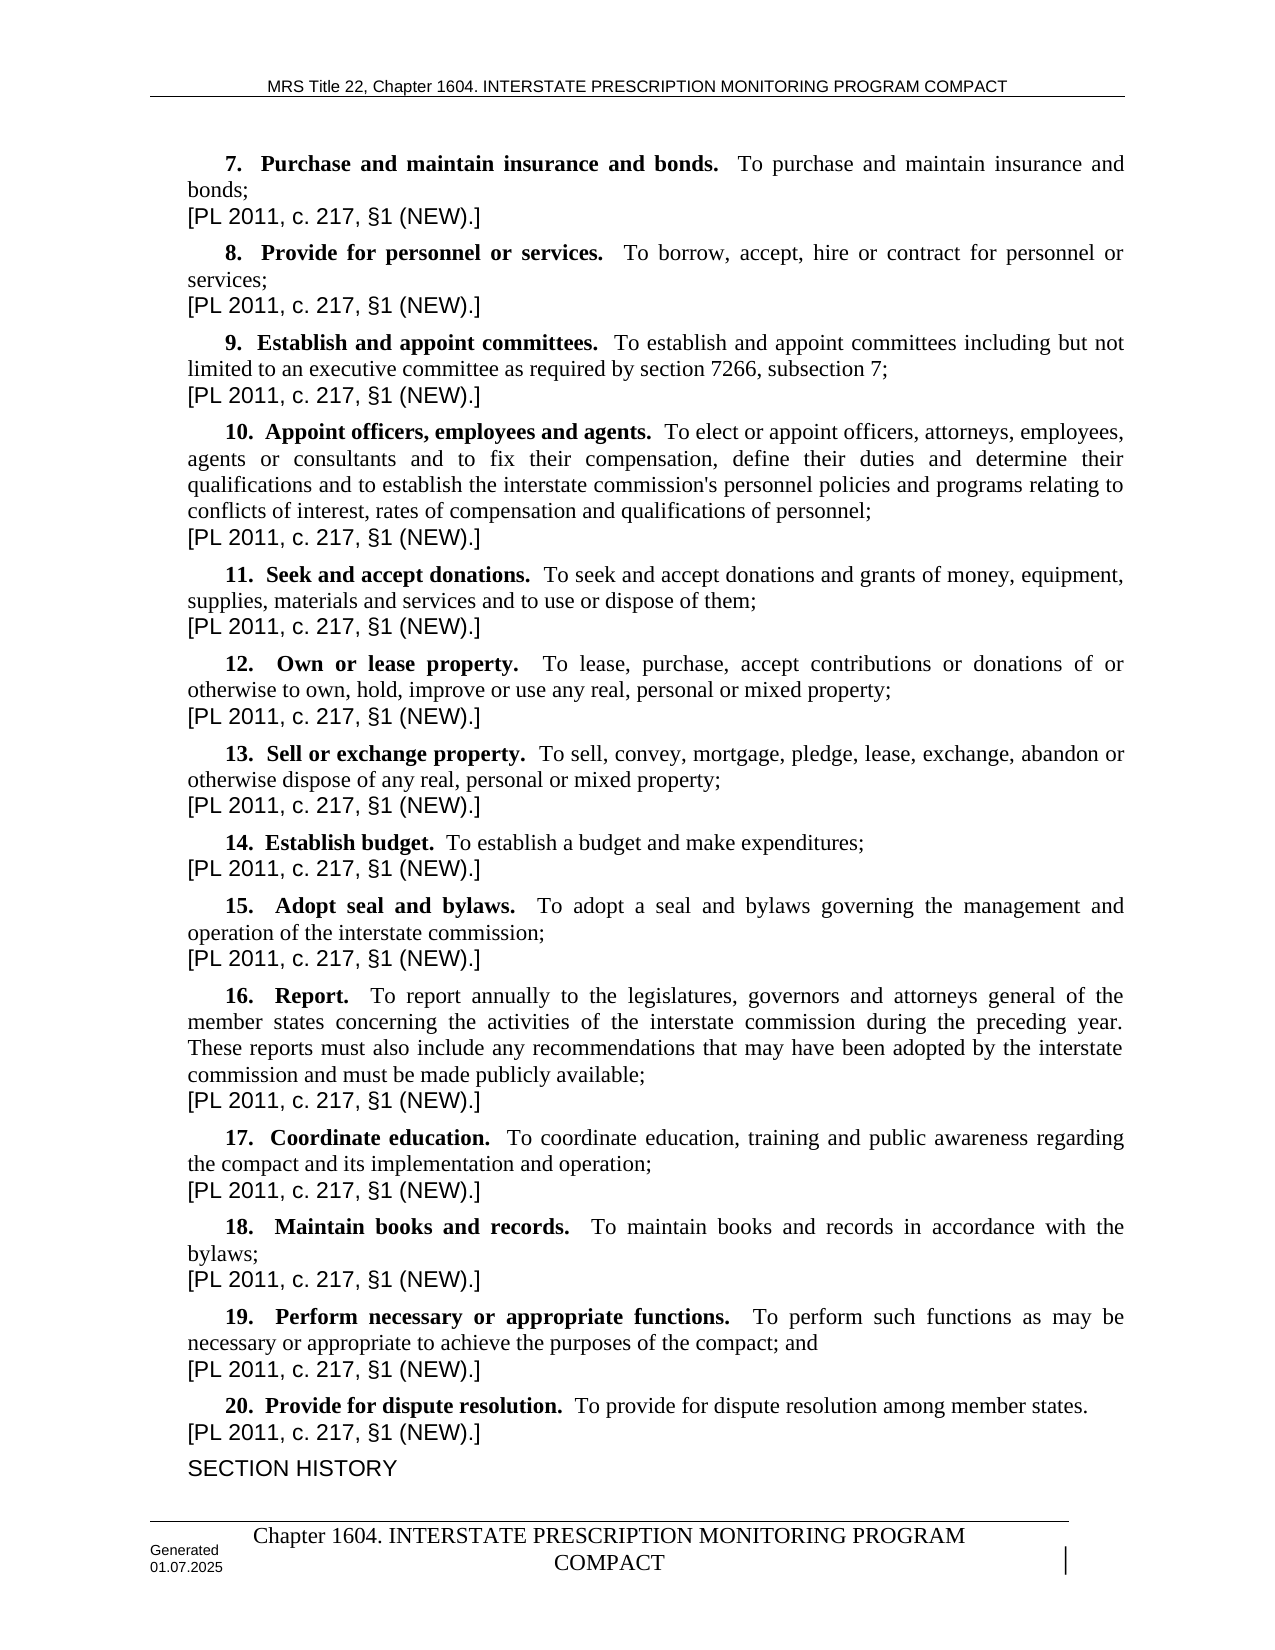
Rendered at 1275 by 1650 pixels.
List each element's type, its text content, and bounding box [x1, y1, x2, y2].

text 19. Perform necessary or appropriate functions. To perform such functions as may be necessary or appropriate to achieve the purposes of the compact; and [187, 1303, 1125, 1356]
text 7. Purchase and maintain insurance and bonds. To purchase and maintain insurance and bonds; [187, 150, 1125, 203]
text 10. Appoint officers, employees and agents. To elect or appoint officers, attorneys, employees, agents or consultants and to fix their compensation, define their duties and determine their qualifications and to establish the interstate commission's personnel policies and programs relating to conflicts of interest, rates of compensation and qualifications of personnel; [187, 418, 1125, 524]
text [PL 2011, c. 217, §1 (NEW).] [187, 613, 1125, 640]
text 16. Report. To report annually to the legislatures, governors and attorneys general of the member states concerning the activities of the interstate commission during the preceding year. These reports must also include any recommendations that may have been adopted by the interstate commission and must be made publicly available; [187, 982, 1125, 1087]
text 9. Establish and appoint committees. To establish and appoint committees including but not limited to an executive committee as required by section 7266, subsection 7; [187, 329, 1125, 382]
text 14. Establish budget. To establish a budget and make expenditures; [187, 829, 1125, 855]
text [PL 2011, c. 217, §1 (NEW).] [187, 1356, 1125, 1382]
text [PL 2011, c. 217, §1 (NEW).] [187, 382, 1125, 408]
text [PL 2011, c. 217, §1 (NEW).] [187, 792, 1125, 819]
text 11. Seek and accept donations. To seek and accept donations and grants of money, equipment, supplies, materials and services and to use or dispose of them; [187, 561, 1125, 613]
text [PL 2011, c. 217, §1 (NEW).] [187, 524, 1125, 550]
text 18. Maintain books and records. To maintain books and records in accordance with the bylaws; [187, 1213, 1125, 1266]
text [PL 2011, c. 217, §1 (NEW).] [187, 855, 1125, 882]
text 12. Own or lease property. To lease, purchase, accept contributions or donations of or otherwise to own, hold, improve or use any real, personal or mixed property; [187, 650, 1125, 703]
text [PL 2011, c. 217, §1 (NEW).] [187, 203, 1125, 229]
text [PL 2011, c. 217, §1 (NEW).] [187, 1419, 1125, 1445]
text [PL 2011, c. 217, §1 (NEW).] [187, 945, 1125, 971]
text [PL 2011, c. 217, §1 (NEW).] [187, 1177, 1125, 1203]
text [PL 2011, c. 217, §1 (NEW).] [187, 1266, 1125, 1292]
text SECTION HISTORY [187, 1455, 1125, 1482]
text 15. Adopt seal and bylaws. To adopt a seal and bylaws governing the management and operation of the interstate commission; [187, 892, 1125, 945]
text 8. Provide for personnel or services. To borrow, accept, hire or contract for personnel or services; [187, 239, 1125, 292]
text [PL 2011, c. 217, §1 (NEW).] [187, 703, 1125, 729]
text [PL 2011, c. 217, §1 (NEW).] [187, 292, 1125, 318]
text [PL 2011, c. 217, §1 (NEW).] [187, 1087, 1125, 1113]
text 17. Coordinate education. To coordinate education, training and public awareness regarding the compact and its implementation and operation; [187, 1124, 1125, 1177]
text 13. Sell or exchange property. To sell, convey, mortgage, pledge, lease, exchange, abandon or otherwise dispose of any real, personal or mixed property; [187, 739, 1125, 792]
text 20. Provide for dispute resolution. To provide for dispute resolution among member states. [187, 1392, 1125, 1419]
